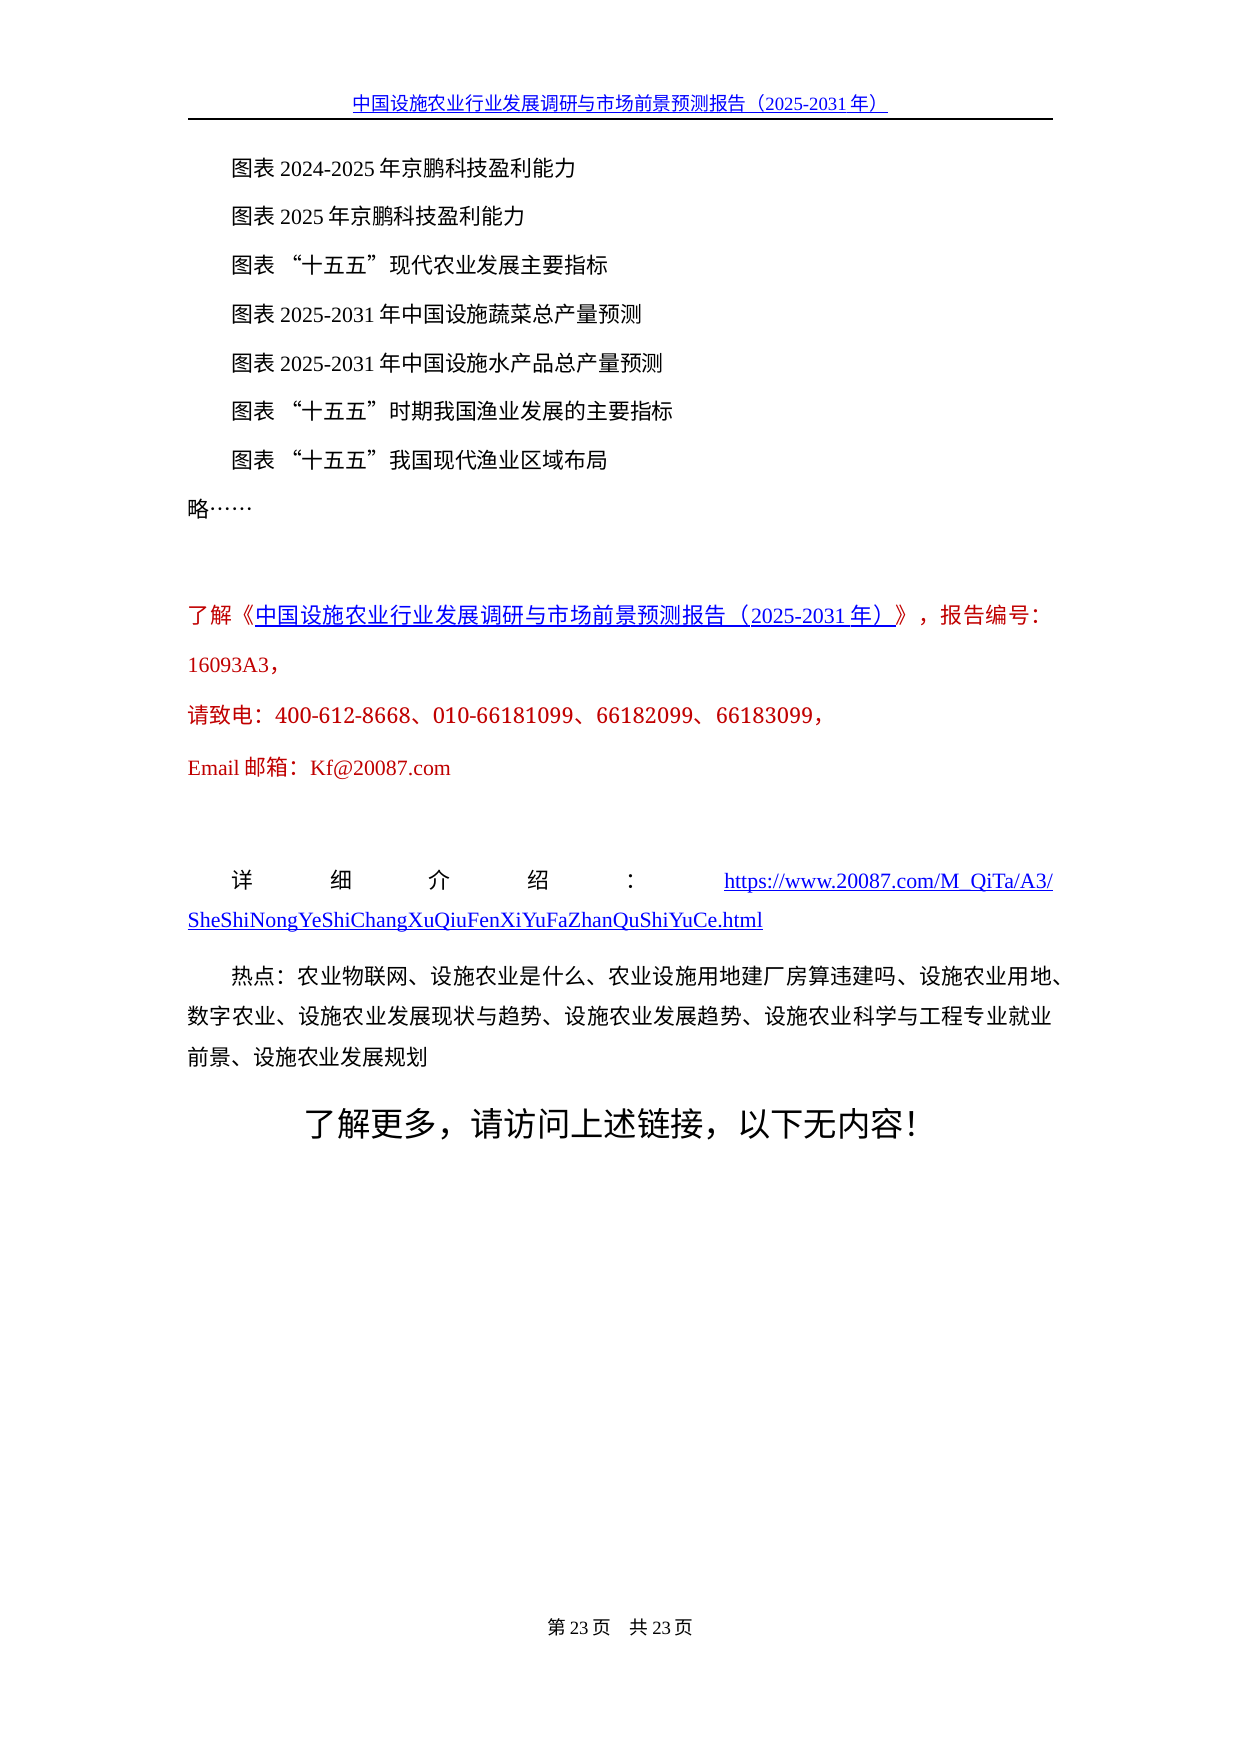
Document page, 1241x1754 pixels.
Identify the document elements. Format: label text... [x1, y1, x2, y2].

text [187, 150, 1053, 524]
text 请致电：400-612-8668、010-66181099、66182099、66183099， [187, 698, 1053, 731]
text 了解《中国设施农业行业发展调研与市场前景预测报告（2025-2031年）》，报告编号：16093A3， [187, 598, 1053, 679]
text Email邮箱：Kf@20087.com [187, 750, 1053, 782]
text 详细介绍：https://www.20087.com/M_QiTa/A3/SheShiNongYeShiChangXuQiuFenXiYuFaZhanQuShiYuCe.html [187, 863, 1053, 936]
text 热点：农业物联网、设施农业是什么、农业设施用地建厂房算违建吗、设施农业用地、数字农业、设施农业发展现状与趋势、设施农业发展趋势、设施农业科学与工程专业就业前景、设施农业发展规划 [187, 958, 1053, 1072]
title 了解更多，请访问上述链接，以下无内容！ [187, 1089, 1053, 1154]
